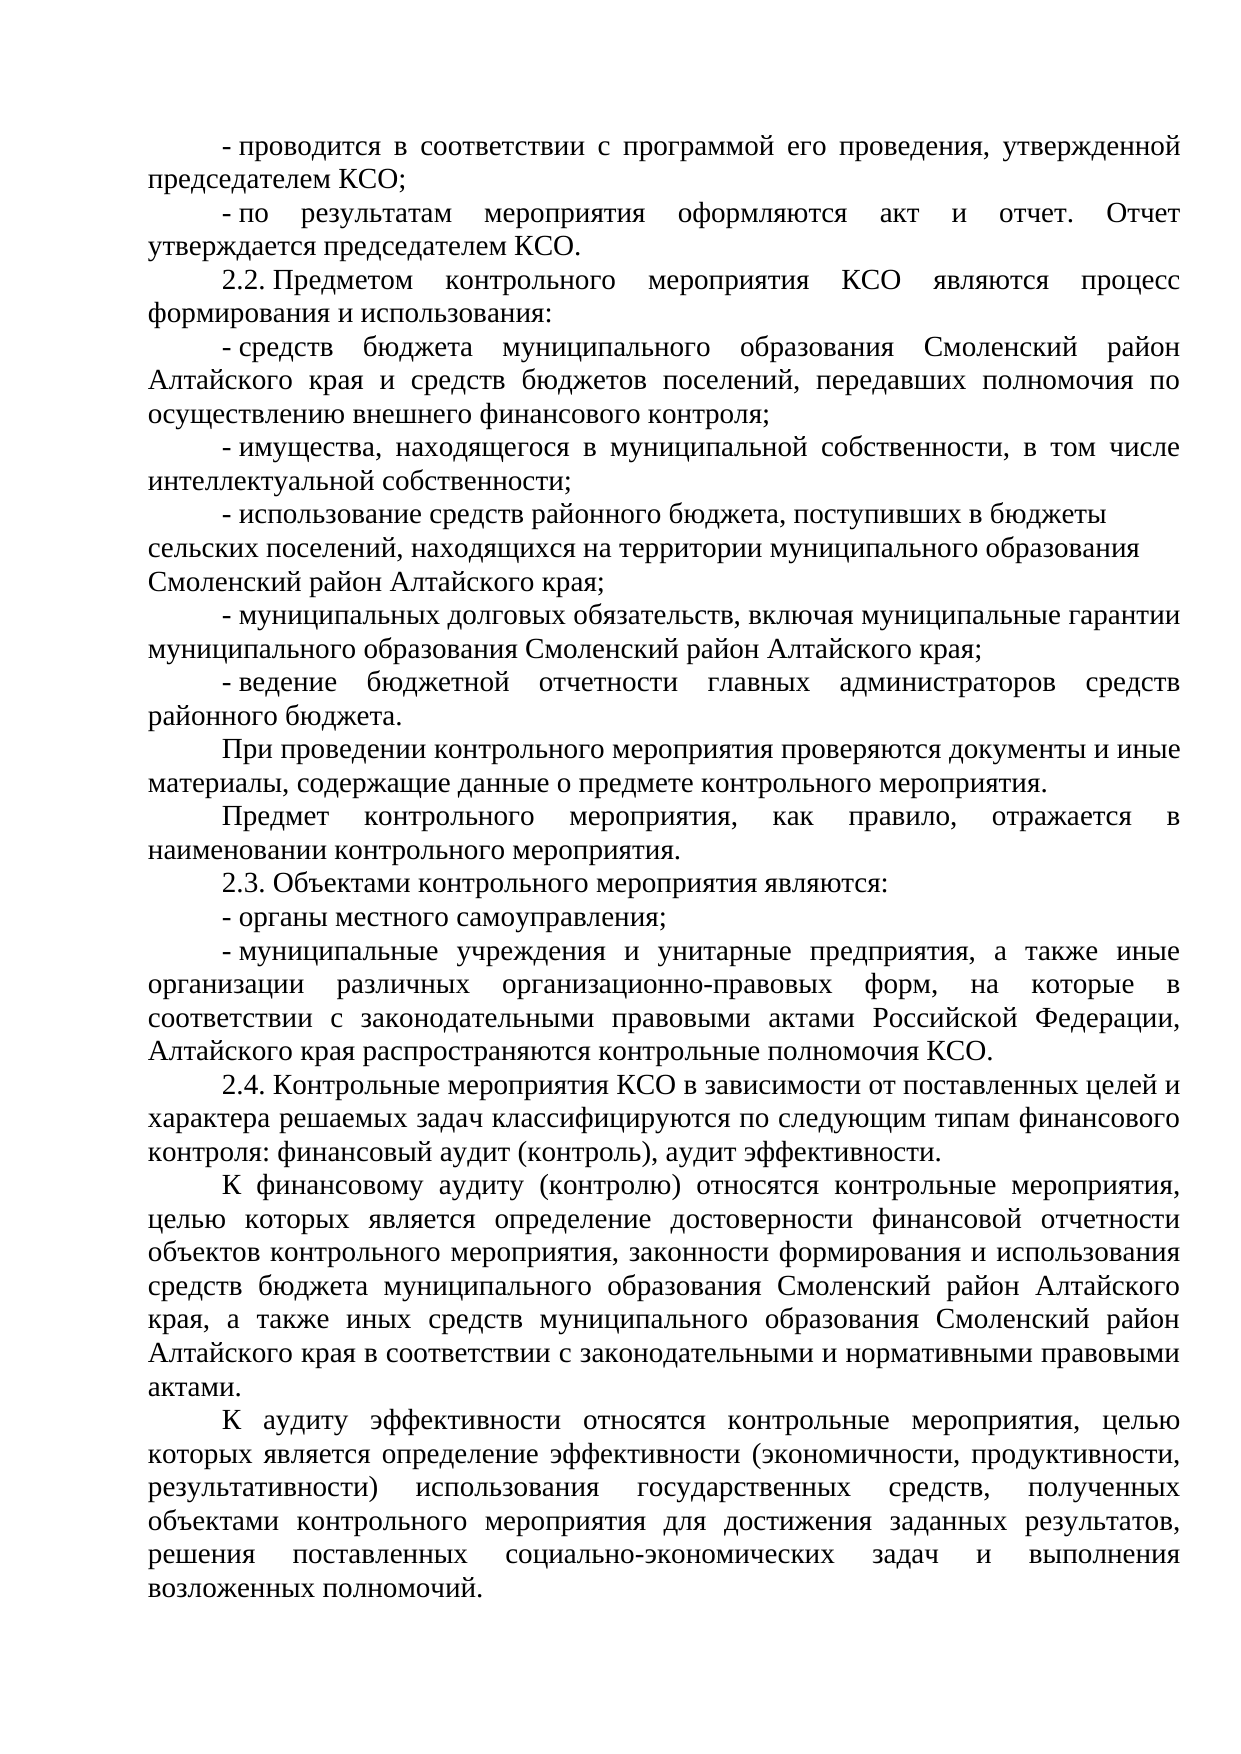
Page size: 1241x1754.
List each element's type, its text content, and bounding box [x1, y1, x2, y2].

text - по результатам мероприятия оформляются акт и отчет. Отчет утверждается председателем КСО. [148, 195, 1181, 262]
text - ведение бюджетной отчетности главных администраторов средств районного бюджета. [148, 664, 1181, 731]
text При проведении контрольного мероприятия проверяются документы и иные материалы, содержащие данные о предмете контрольного мероприятия. [148, 731, 1181, 798]
text - органы местного самоуправления; [148, 899, 1181, 933]
text 2.2. Предметом контрольного мероприятия КСО являются процесс формирования и использования: [148, 262, 1181, 329]
text К аудиту эффективности относятся контрольные мероприятия, целью которых является определение эффективности (экономичности, продуктивности, результативности) использования государственных средств, полученных объектами контрольного мероприятия для достижения заданных результатов, решения поставленных социально-экономических задач и выполнения возложенных полномочий. [148, 1402, 1181, 1603]
text - проводится в соответствии с программой его проведения, утвержденной председателем КСО; [148, 128, 1181, 195]
text 2.4. Контрольные мероприятия КСО в зависимости от поставленных целей и характера решаемых задач классифицируются по следующим типам финансового контроля: финансовый аудит (контроль), аудит эффективности. [148, 1067, 1181, 1167]
text - муниципальных долговых обязательств, включая муниципальные гарантии муниципального образования Смоленский район Алтайского края; [148, 597, 1181, 664]
text - имущества, находящегося в муниципальной собственности, в том числе интеллектуальной собственности; [148, 429, 1181, 497]
text - средств бюджета муниципального образования Смоленский район Алтайского края и средств бюджетов поселений, передавших полномочия по осуществлению внешнего финансового контроля; [148, 329, 1181, 429]
text - муниципальные учреждения и унитарные предприятия, а также иные организации различных организационно-правовых форм, на которые в соответствии с законодательными правовыми актами Российской Федерации, Алтайского края распространяются контрольные полномочия КСО. [148, 933, 1181, 1067]
text К финансовому аудиту (контролю) относятся контрольные мероприятия, целью которых является определение достоверности финансовой отчетности объектов контрольного мероприятия, законности формирования и использования средств бюджета муниципального образования Смоленский район Алтайского края, а также иных средств муниципального образования Смоленский район Алтайского края в соответствии с законодательными и нормативными правовыми актами. [148, 1167, 1181, 1402]
text - использование средств районного бюджета, поступивших в бюджеты сельских поселений, находящихся на территории муниципального образования Смоленский район Алтайского края; [148, 497, 1181, 597]
text Предмет контрольного мероприятия, как правило, отражается в наименовании контрольного мероприятия. [148, 798, 1181, 866]
text 2.3. Объектами контрольного мероприятия являются: [148, 866, 1181, 899]
